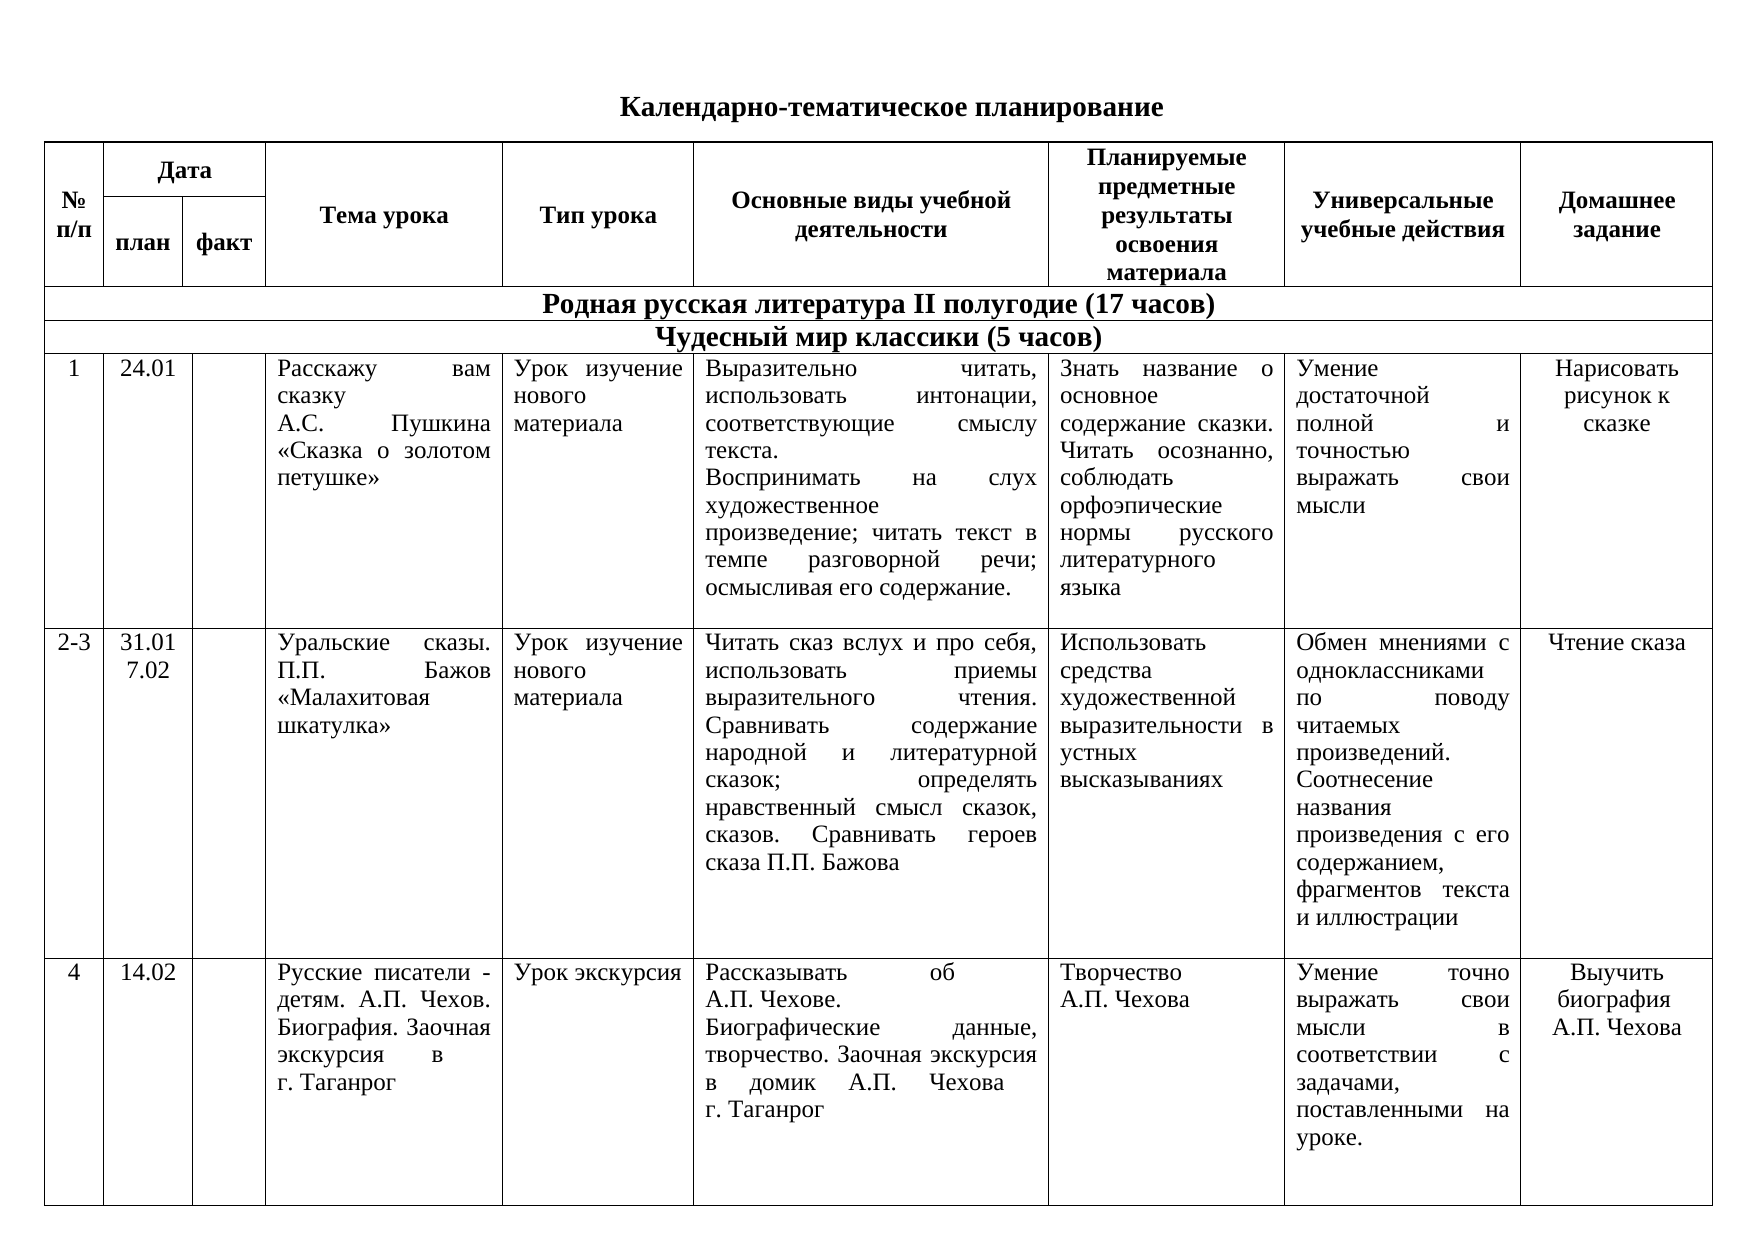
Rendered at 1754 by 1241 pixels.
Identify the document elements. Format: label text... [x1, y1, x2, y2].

table_header Основные виды учебной деятельности [694, 143, 1048, 286]
table_cell факт [183, 197, 265, 286]
table_cell Русские писатели - детям. А.П. Чехов. Биография. Заочная экскурсия в г. Таганрог [266, 959, 502, 1205]
table_header Тема урока [266, 143, 502, 286]
table_cell Использовать средства художественной выразительности в устных высказываниях [1049, 629, 1284, 958]
table_cell Умение достаточной полной и точностью выражать свои мысли [1285, 354, 1520, 628]
table_cell Чтение сказа [1521, 629, 1712, 958]
table_cell Выучить биография А.П. Чехова [1521, 959, 1712, 1205]
table_cell план [104, 197, 182, 286]
table_cell [193, 354, 265, 628]
table_cell Урок изучение нового материала [503, 354, 693, 628]
table_cell Рассказывать об А.П. Чехове. Биографические данные, творчество. Заочная экскурсия в домик А.П. Чехова г. Таганрог [694, 959, 1048, 1205]
table_header № п/п [45, 143, 103, 286]
table_cell Урок экскурсия [503, 959, 693, 1205]
text Календарно-тематическое планирование [89, 89, 1695, 122]
table_cell Обмен мнениями с одноклассниками по поводу читаемых произведений. Соотнесение названия произведения с его содержанием, фрагментов текста и иллюстрации [1285, 629, 1520, 958]
table_cell Чудесный мир классики (5 часов) [45, 321, 1712, 353]
table_cell 1 [45, 354, 103, 628]
table_cell Знать название о основное содержание сказки. Читать осознанно, соблюдать орфоэпические нормы русского литературного языка [1049, 354, 1284, 628]
table_cell Выразительно читать, использовать интонации, соответствующие смыслу текста. Воспринимать на слух художественное произведение; читать текст в темпе разговорной речи; осмысливая его содержание. [694, 354, 1048, 628]
table_header Дата [104, 143, 265, 196]
table_cell Урок изучение нового материала [503, 629, 693, 958]
table_cell [193, 629, 265, 958]
table_cell 14.02 [104, 959, 192, 1205]
table_cell 24.01 [104, 354, 192, 628]
table_cell 4 [45, 959, 103, 1205]
table_cell [193, 959, 265, 1205]
table_header Тип урока [503, 143, 693, 286]
table_header Универсальные учебные действия [1285, 143, 1520, 286]
table_cell Расскажу вам сказку А.С. Пушкина «Сказка о золотом петушке» [266, 354, 502, 628]
table_cell Уральские сказы. П.П. Бажов «Малахитовая шкатулка» [266, 629, 502, 958]
table_cell 31.01 7.02 [104, 629, 192, 958]
table_cell Родная русская литература II полугодие (17 часов) [45, 287, 1712, 320]
table_header Планируемые предметные результаты освоения материала [1049, 143, 1284, 286]
table_cell Творчество А.П. Чехова [1049, 959, 1284, 1205]
table_cell 2-3 [45, 629, 103, 958]
table_header Домашнее задание [1521, 143, 1712, 286]
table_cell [1285, 959, 1520, 1205]
table_cell Читать сказ вслух и про себя, использовать приемы выразительного чтения. Сравнивать содержание народной и литературной сказок; определять нравственный смысл сказок, сказов. Сравнивать героев сказа П.П. Бажова [694, 629, 1048, 958]
table_cell Нарисовать рисунок к сказке [1521, 354, 1712, 628]
